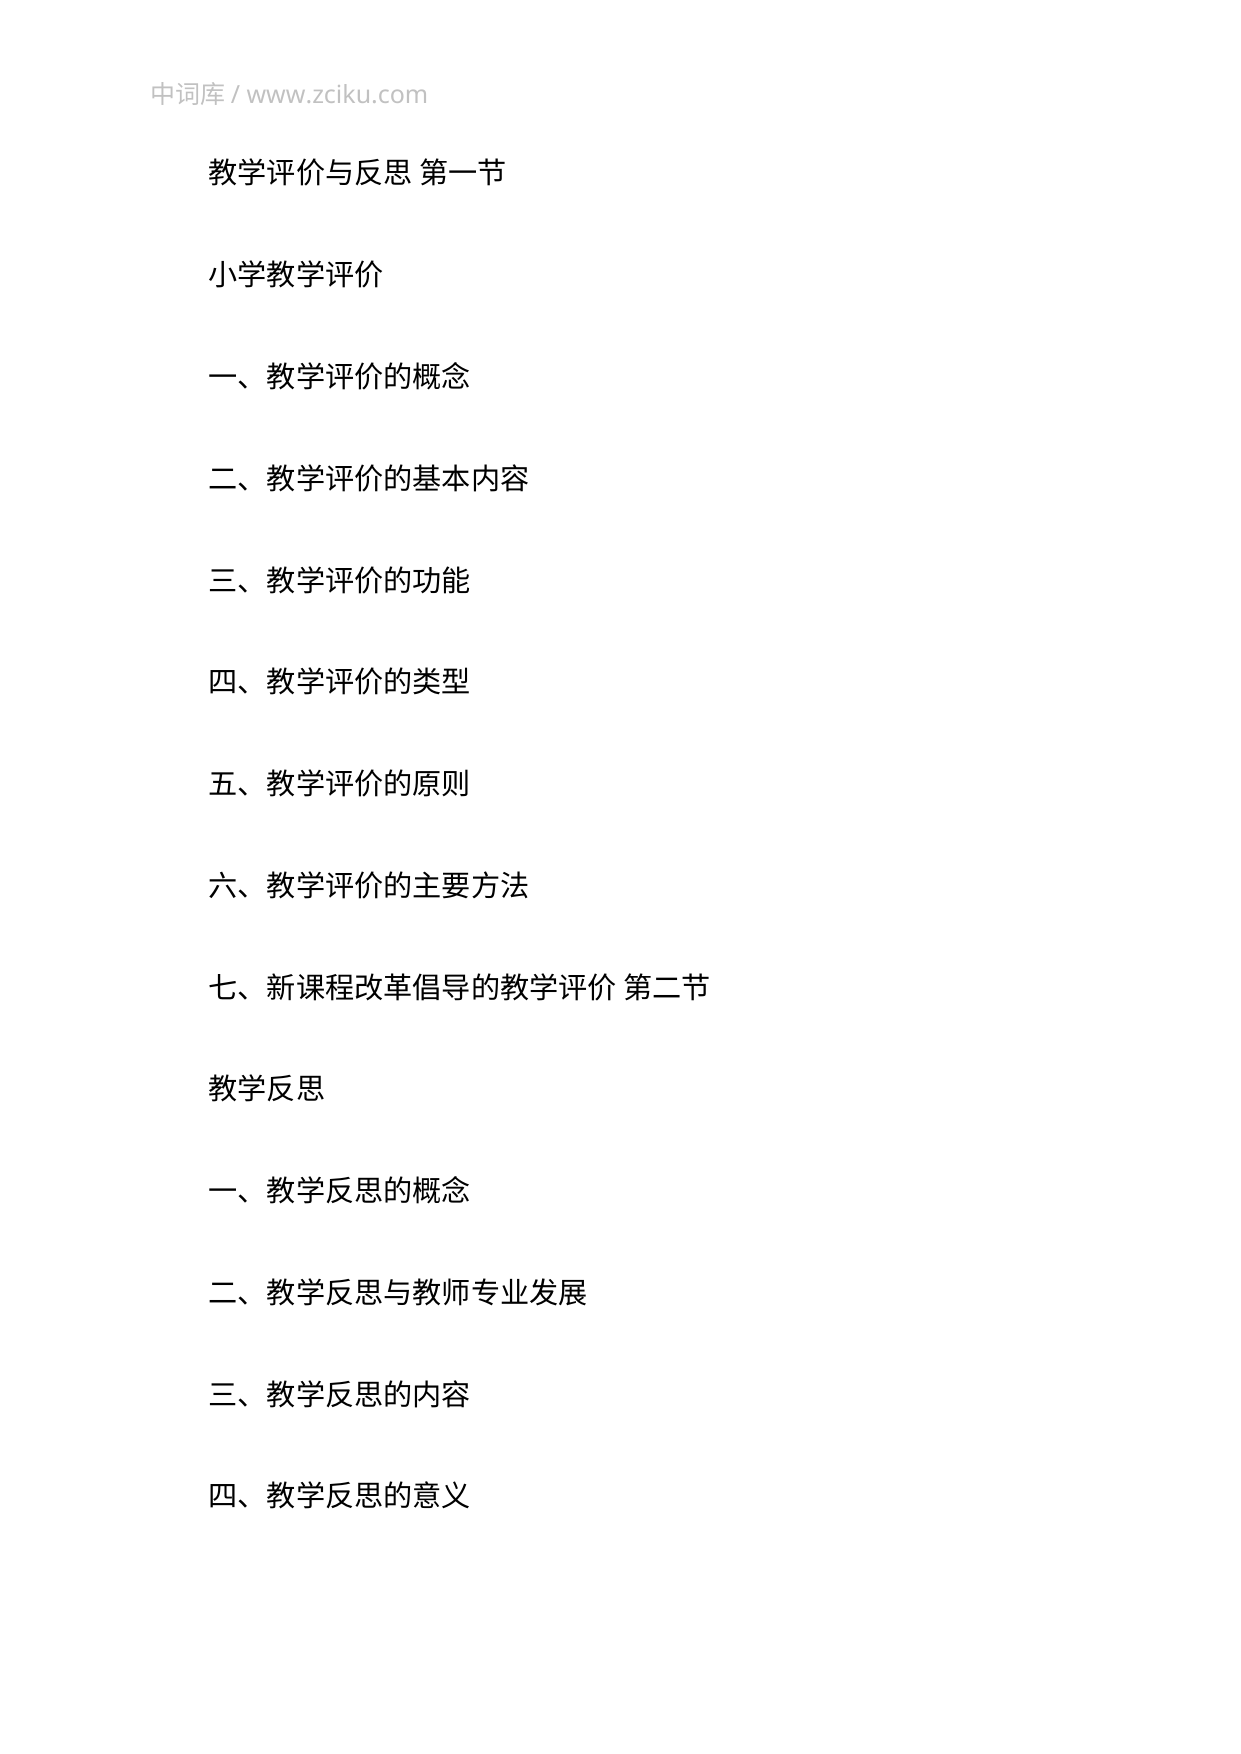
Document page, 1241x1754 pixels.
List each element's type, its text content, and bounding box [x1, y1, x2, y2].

text 六、教学评价的主要方法 [150, 862, 1090, 905]
text 七、新课程改革倡导的教学评价 第二节 [150, 964, 1090, 1006]
text 五、教学评价的原则 [150, 761, 1090, 803]
text 一、教学评价的概念 [150, 353, 1090, 396]
text 四、教学评价的类型 [150, 659, 1090, 701]
text 二、教学评价的基本内容 [150, 455, 1090, 498]
text 一、教学反思的概念 [150, 1168, 1090, 1210]
text 教学评价与反思 第一节 [150, 150, 1090, 192]
text 四、教学反思的意义 [150, 1473, 1090, 1515]
text 三、教学反思的内容 [150, 1371, 1090, 1413]
text 三、教学评价的功能 [150, 557, 1090, 599]
text 二、教学反思与教师专业发展 [150, 1269, 1090, 1312]
text 小学教学评价 [150, 252, 1090, 294]
text 教学反思 [150, 1066, 1090, 1108]
